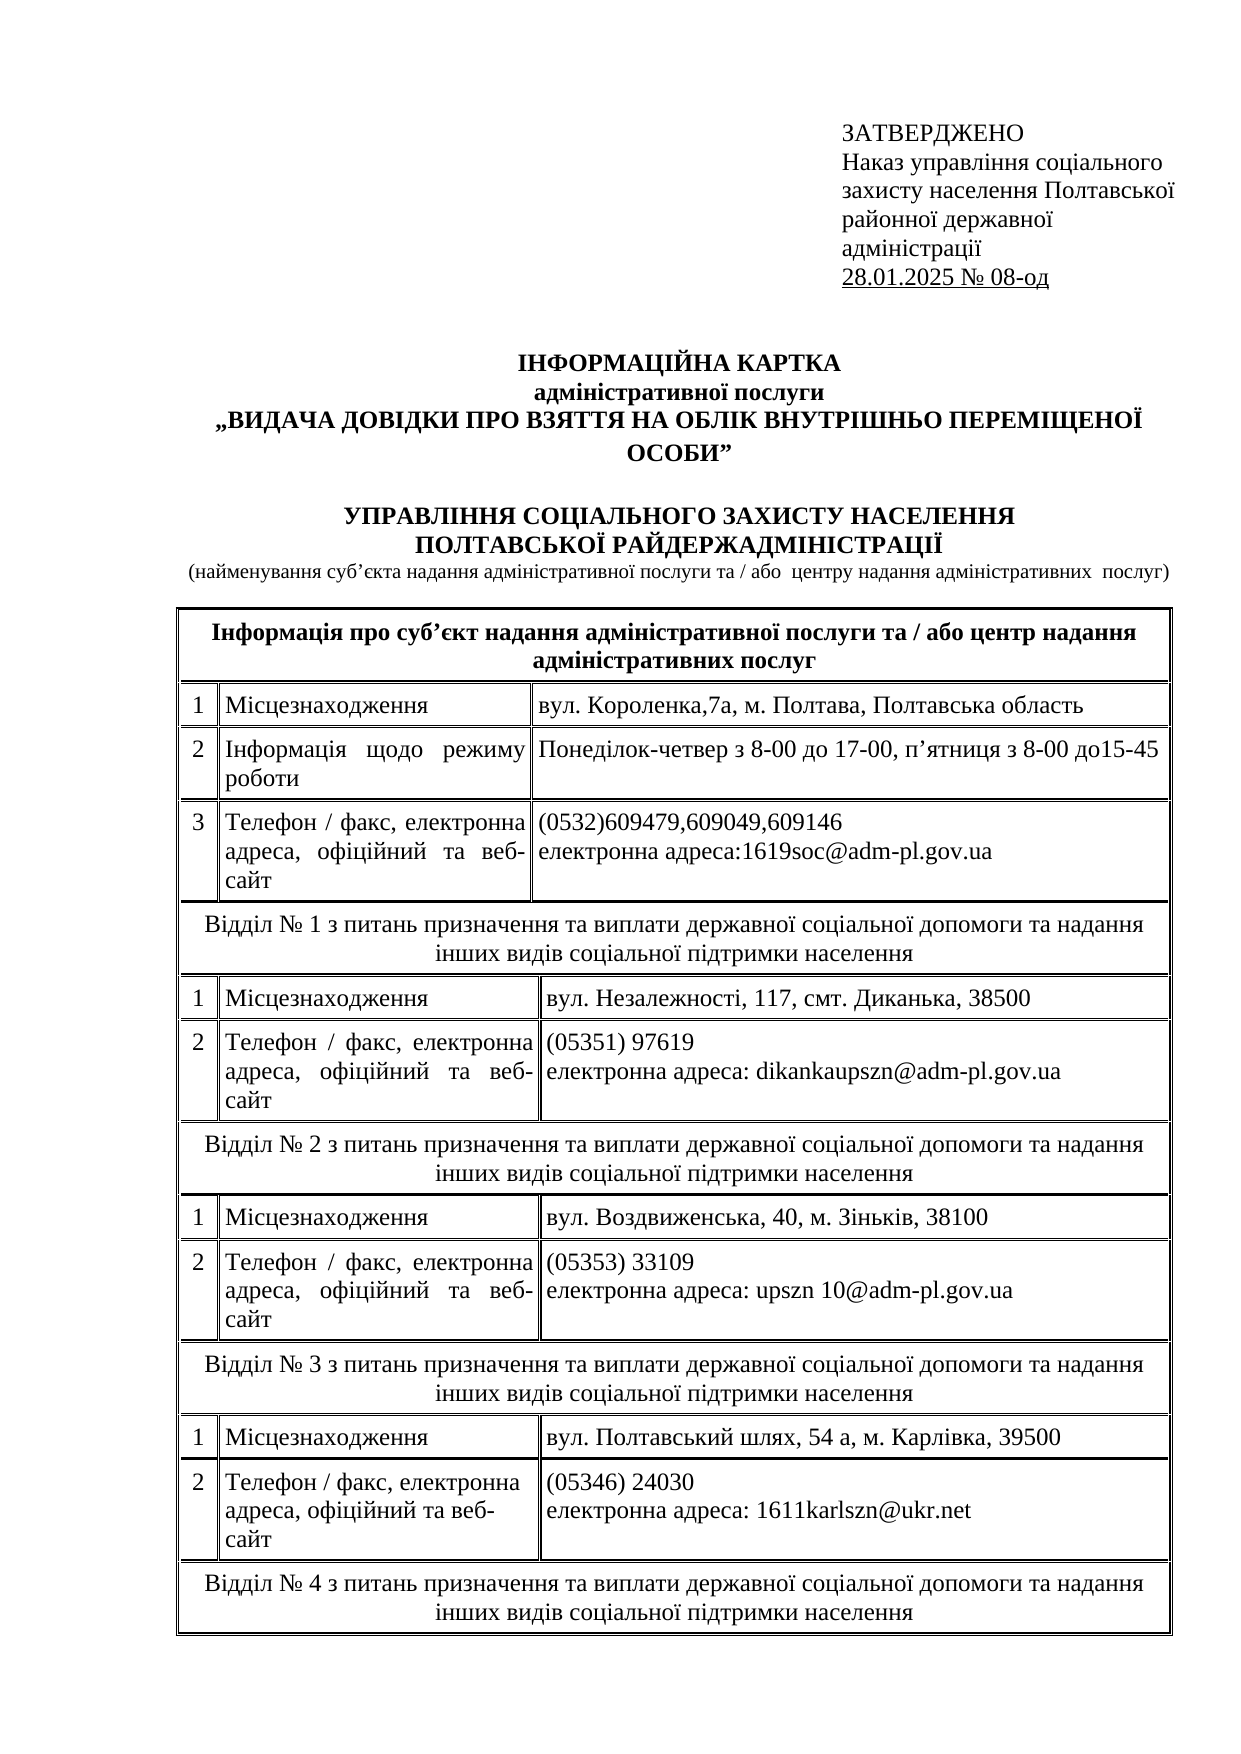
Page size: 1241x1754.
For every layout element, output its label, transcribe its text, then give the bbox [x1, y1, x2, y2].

table_cell вул. Незалежності, 117, смт. Диканька, 38500 [542, 973, 1170, 1018]
table_cell Телефон / факс, електронна адреса, офіційний та веб-сайт [220, 1241, 538, 1339]
table_cell 1 [177, 1413, 219, 1457]
table_cell 1 [179, 680, 217, 725]
text 28.01.2025 № 08-од [842, 262, 1181, 291]
text Управління соціального захисту населення [177, 501, 1181, 530]
table_cell Телефон / факс, електронна адреса, офіційний та веб-сайт [220, 1021, 538, 1120]
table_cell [220, 1460, 538, 1559]
text захисту населення Полтавської [842, 176, 1181, 204]
table_cell (05346) 24030 електронна адреса: 1611karlszn@ukr.net [542, 1457, 1169, 1559]
table_cell 2 [179, 1457, 217, 1559]
table_cell вул. Полтавський шлях, 54 а, м. Карлівка, 39500 [540, 1413, 1171, 1457]
text „видача довідки про взяття на облік внутрішньо переміщеної особиˮ [177, 406, 1181, 468]
table_header Інформація про суб’єкт надання адміністративної послуги та / або центр надання адміністративних послуг [179, 610, 1169, 680]
table_cell Інформація щодо режиму роботи [220, 728, 530, 798]
table_cell 1 [179, 973, 217, 1018]
table_cell Понеділок-четвер з 8-00 до 17-00, п’ятниця з 8-00 до15-45 [532, 725, 1171, 798]
table_cell 2 [177, 725, 219, 798]
text адміністративної послуги [177, 377, 1181, 406]
table_cell вул. Короленка,7а, м. Полтава, Полтавська область [533, 680, 1170, 725]
table_cell 3 [179, 798, 217, 900]
text (найменування суб’єкта надання адміністративної послуги та / або центру надання адміністративних послуг) [177, 559, 1181, 583]
table_cell Місцезнаходження [220, 1416, 538, 1457]
text Полтавської райдержадміністрації [177, 530, 1181, 559]
table_cell Відділ № 1 з питань призначення та виплати державної соціальної допомоги та надання інших видів соціальної підтримки населення [179, 900, 1169, 973]
table_cell Місцезнаходження [220, 977, 538, 1018]
table_cell Місцезнаходження [220, 684, 530, 725]
table_cell (05353) 33109 електронна адреса: upszn 10@adm-pl.gov.ua [542, 1238, 1170, 1339]
text Наказ управління соціального [842, 147, 1181, 176]
text районної державної адміністрації [842, 204, 1181, 262]
table_cell 2 [177, 1018, 219, 1120]
table_cell вул. Воздвиженська, 40, м. Зіньків, 38100 [542, 1193, 1171, 1237]
table_cell (0532)609479,609049,609146 електронна адреса:1619soc@adm-pl.gov.ua [533, 798, 1170, 900]
table_cell Відділ № 4 з питань призначення та виплати державної соціальної допомоги та надання інших видів соціальної підтримки населення [179, 1559, 1170, 1632]
table_cell Телефон / факс, електронна адреса, офіційний та веб-сайт [220, 802, 530, 900]
table_cell Відділ № 2 з питань призначення та виплати державної соціальної допомоги та надання інших видів соціальної підтримки населення [177, 1120, 1171, 1193]
table_cell 1 [177, 1193, 217, 1237]
table_cell (05351) 97619 електронна адреса: dikankaupszn@adm-pl.gov.ua [540, 1018, 1171, 1120]
text ЗАТВЕРДЖЕНО [842, 118, 1196, 147]
text ІНФОРМАЦІЙНА КАРТКА [177, 348, 1181, 377]
table_cell Місцезнаходження [220, 1196, 538, 1237]
table_cell Відділ № 3 з питань призначення та виплати державної соціальної допомоги та надання інших видів соціальної підтримки населення [179, 1339, 1170, 1413]
table_cell 2 [179, 1238, 217, 1339]
